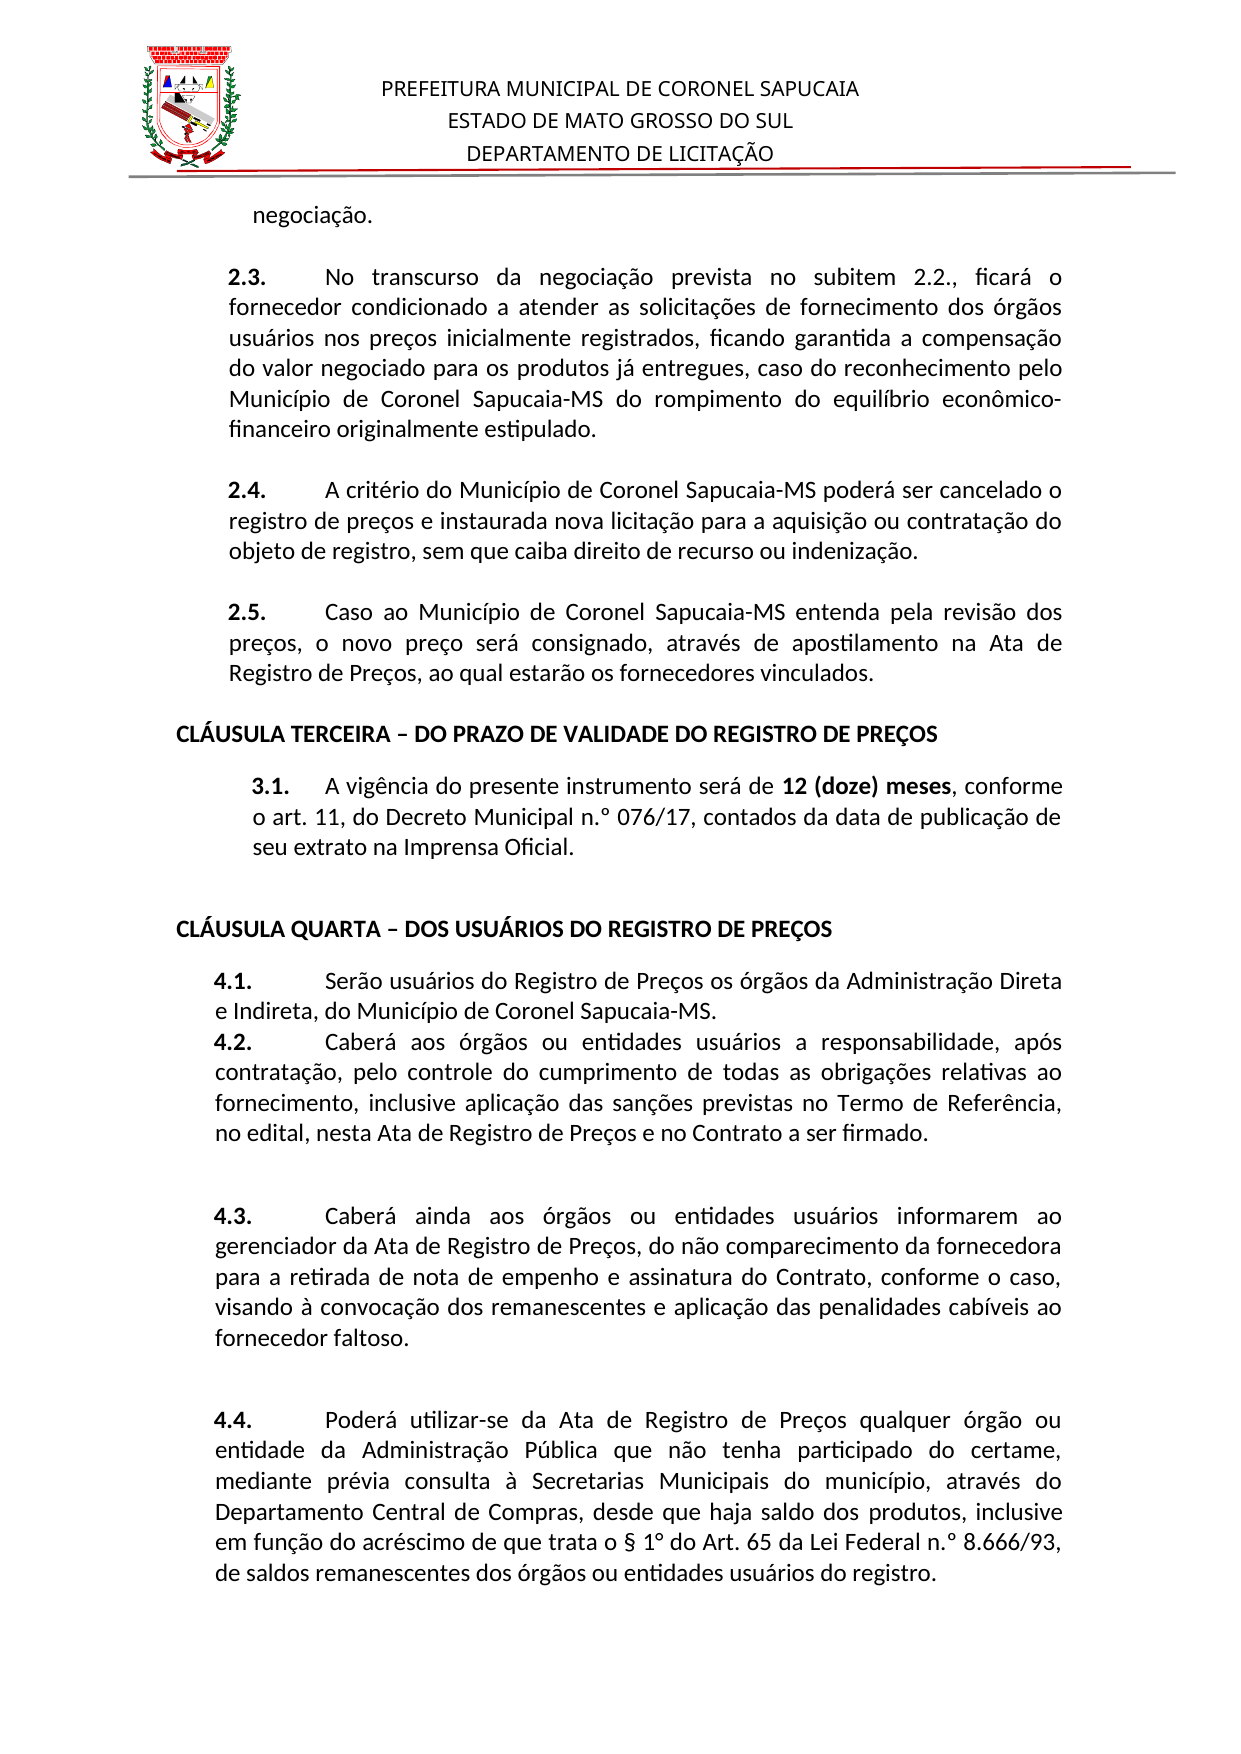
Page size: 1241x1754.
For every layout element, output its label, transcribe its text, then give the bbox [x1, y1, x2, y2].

list Caso ao Município de Coronel Sapucaia-MS entenda pela revisão dos preços, o novo preço será consignado, através de apostilamento na Ata de Registro de Preços, ao qual estarão os fornecedores vinculados. [228, 596, 1063, 688]
list Serão usuários do Registro de Preços os órgãos da Administração Direta e Indireta, do Município de Coronel Sapucaia-MS. [213, 965, 1063, 1026]
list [251, 199, 1063, 230]
list Caberá ainda aos órgãos ou entidades usuários informarem ao gerenciador da Ata de Registro de Preços, do não comparecimento da fornecedora para a retirada de nota de empenho e assinatura do Contrato, conforme o caso, visando à convocação dos remanescentes e aplicação das penalidades cabíveis ao fornecedor faltoso. [213, 1200, 1063, 1352]
text CLÁUSULA QUARTA – DOS USUÁRIOS DO REGISTRO DE PREÇOS [176, 913, 1063, 944]
list Caberá aos órgãos ou entidades usuários a responsabilidade, após contratação, pelo controle do cumprimento de todas as obrigações relativas ao fornecimento, inclusive aplicação das sanções previstas no Termo de Referência, no edital, nesta Ata de Registro de Preços e no Contrato a ser firmado. [213, 1026, 1063, 1148]
list A vigência do presente instrumento será de 12 (doze) meses, conforme o art. 11, do Decreto Municipal n.º 076/17, contados da data de publicação de seu extrato na Imprensa Oficial. [251, 770, 1063, 862]
text CLÁUSULA TERCEIRA – DO PRAZO DE VALIDADE DO REGISTRO DE PREÇOS [176, 718, 1063, 749]
list Poderá utilizar-se da Ata de Registro de Preços qualquer órgão ou entidade da Administração Pública que não tenha participado do certame, mediante prévia consulta à Secretarias Municipais do município, através do Departamento Central de Compras, desde que haja saldo dos produtos, inclusive em função do acréscimo de que trata o § 1° do Art. 65 da Lei Federal n.º 8.666/93, de saldos remanescentes dos órgãos ou entidades usuários do registro. [213, 1404, 1063, 1587]
list A critério do Município de Coronel Sapucaia-MS poderá ser cancelado o registro de preços e instaurada nova licitação para a aquisição ou contratação do objeto de registro, sem que caiba direito de recurso ou indenização. [228, 474, 1063, 566]
list No transcurso da negociação prevista no subitem 2.2., ficará o fornecedor condicionado a atender as solicitações de fornecimento dos órgãos usuários nos preços inicialmente registrados, ficando garantida a compensação do valor negociado para os produtos já entregues, caso do reconhecimento pelo Município de Coronel Sapucaia-MS do rompimento do equilíbrio econômico-financeiro originalmente estipulado. [228, 261, 1063, 444]
